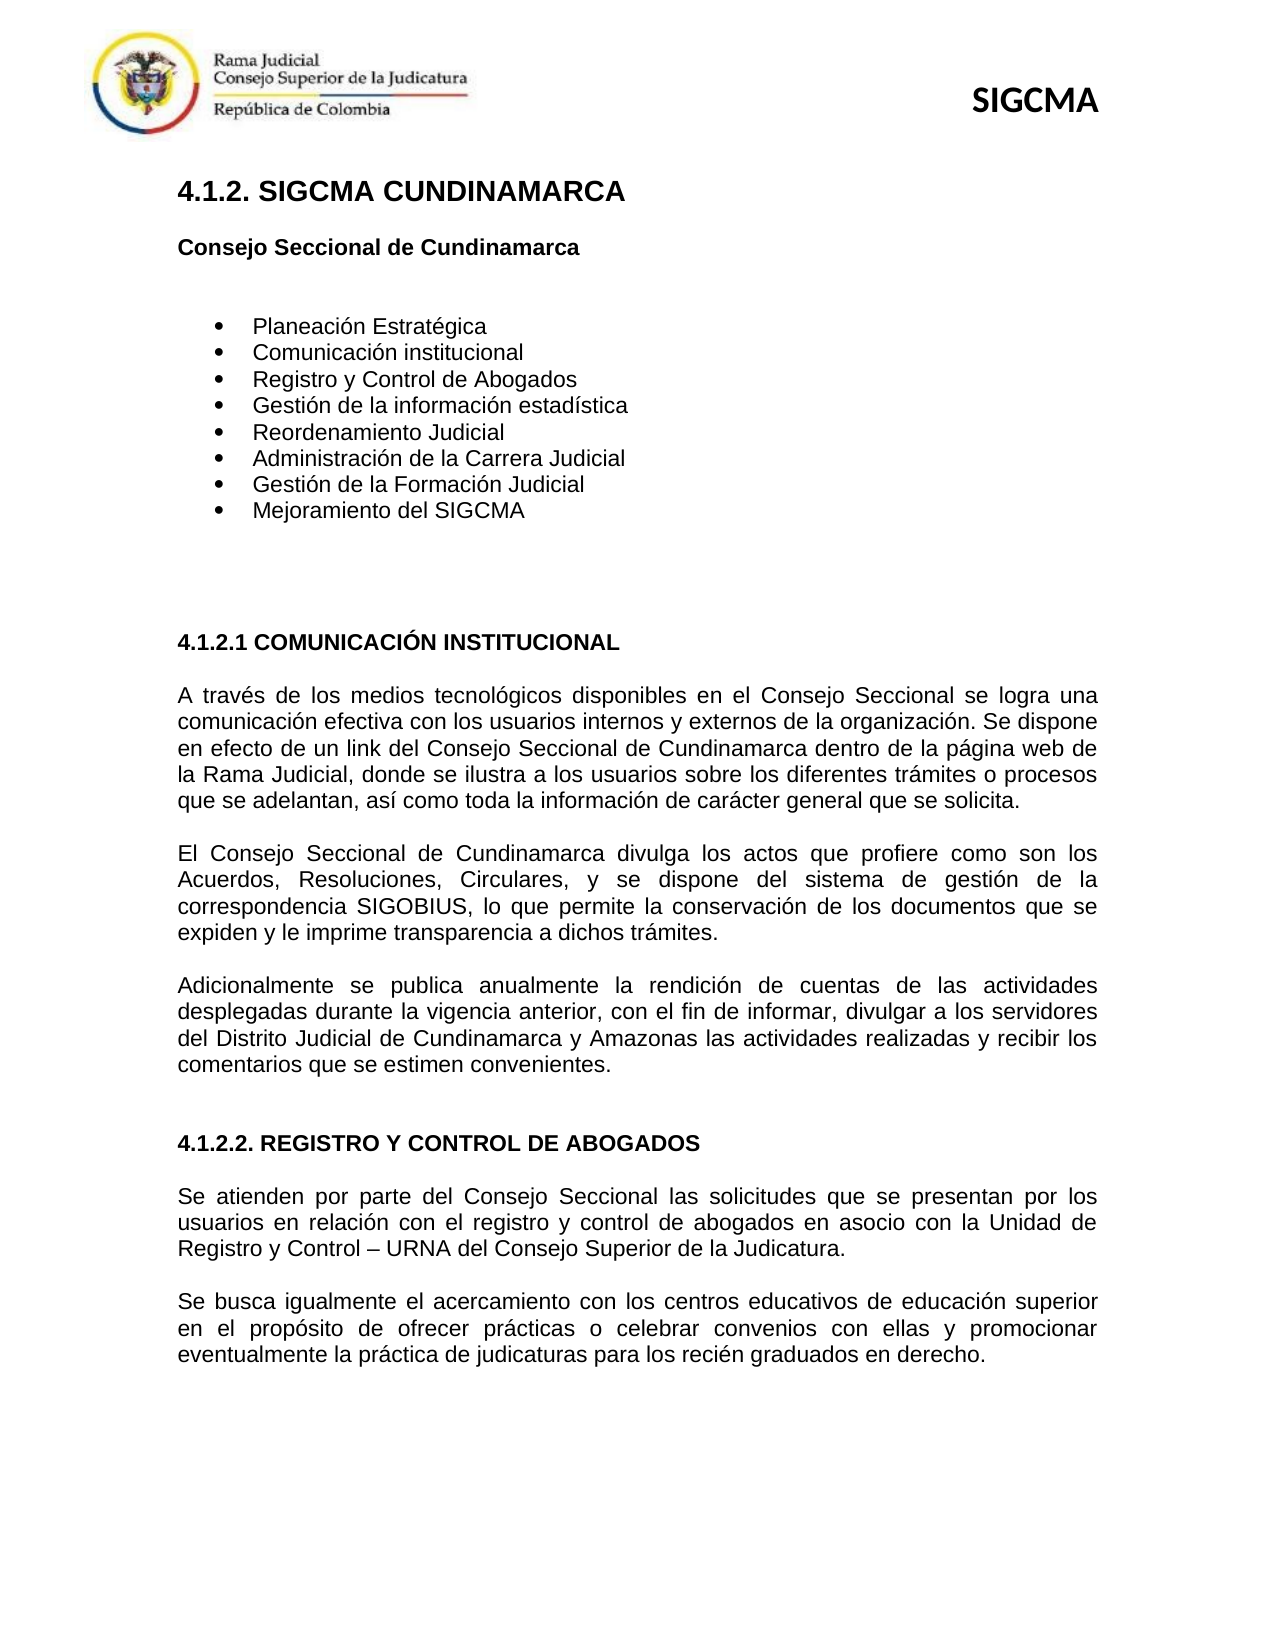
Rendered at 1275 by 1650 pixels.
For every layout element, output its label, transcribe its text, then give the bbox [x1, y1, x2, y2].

list Reordenamiento Judicial [215, 418, 1099, 445]
text A través de los medios tecnológicos disponibles en el Consejo Seccional se logra una comunicación efectiva con los usuarios internos y externos de la organización. Se dispone en efecto de un link del Consejo Seccional de Cundinamarca dentro de la página web de la Rama Judicial, donde se ilustra a los usuarios sobre los diferentes trámites o procesos que se adelantan, así como toda la información de carácter general que se solicita. [177, 682, 1099, 814]
picture [84, 29, 478, 142]
list Gestión de la información estadística [215, 392, 1099, 418]
text 4.1.2.2. REGISTRO Y CONTROL DE ABOGADOS [177, 1130, 1099, 1156]
list Gestión de la Formación Judicial [215, 471, 1099, 497]
list Comunicación institucional [215, 339, 1099, 366]
list Registro y Control de Abogados [215, 366, 1099, 392]
list Administración de la Carrera Judicial [215, 445, 1099, 471]
text Adicionalmente se publica anualmente la rendición de cuentas de las actividades desplegadas durante la vigencia anterior, con el fin de informar, divulgar a los servidores del Distrito Judicial de Cundinamarca y Amazonas las actividades realizadas y recibir los comentarios que se estimen convenientes. [177, 972, 1099, 1077]
text Se busca igualmente el acercamiento con los centros educativos de educación superior en el propósito de ofrecer prácticas o celebrar convenios con ellas y promocionar eventualmente la práctica de judicaturas para los recién graduados en derecho. [177, 1288, 1099, 1367]
list Planeación Estratégica [215, 313, 1099, 339]
text El Consejo Seccional de Cundinamarca divulga los actos que profiere como son los Acuerdos, Resoluciones, Circulares, y se dispone del sistema de gestión de la correspondencia SIGOBIUS, lo que permite la conservación de los documentos que se expiden y le imprime transparencia a dichos trámites. [177, 840, 1099, 946]
text 4.1.2.1 COMUNICACIÓN INSTITUCIONAL [177, 629, 1099, 656]
text Consejo Seccional de Cundinamarca [177, 234, 1099, 260]
text Se atienden por parte del Consejo Seccional las solicitudes que se presentan por los usuarios en relación con el registro y control de abogados en asocio con la Unidad de Registro y Control – URNA del Consejo Superior de la Judicatura. [177, 1183, 1099, 1262]
list Mejoramiento del SIGCMA [215, 497, 1099, 524]
text 4.1.2. SIGCMA CUNDINAMARCA [177, 174, 1099, 208]
